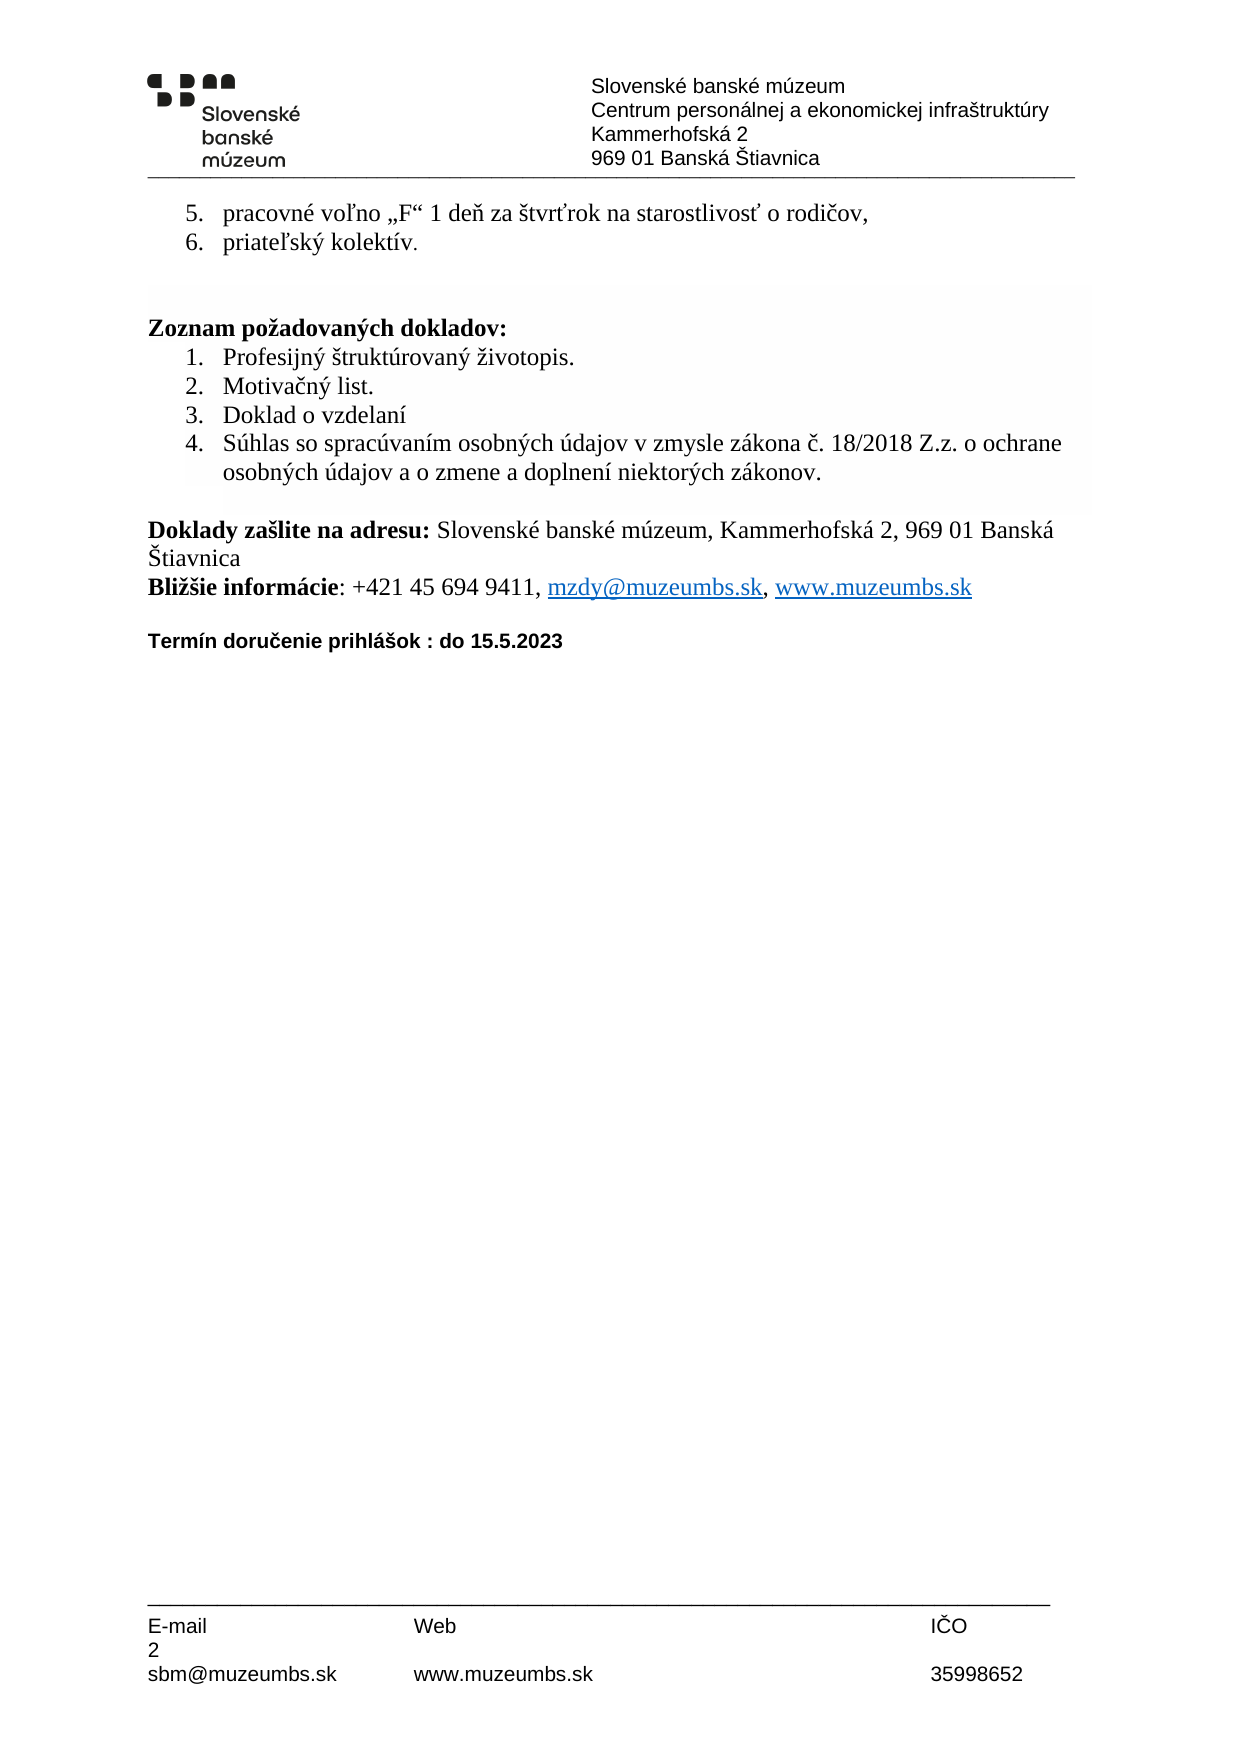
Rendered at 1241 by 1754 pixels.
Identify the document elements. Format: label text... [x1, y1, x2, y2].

list priateľský kolektív. [185, 227, 1092, 256]
text Zoznam požadovaných dokladov: [148, 313, 1092, 342]
list pracovné voľno „F“ 1 deň za štvrťrok na starostlivosť o rodičov, [185, 198, 1092, 227]
text Bližšie informácie: +421 45 694 9411, mzdy@muzeumbs.sk, www.muzeumbs.sk [148, 572, 1092, 601]
list Motivačný list. [185, 371, 1092, 400]
list Profesijný štruktúrovaný životopis. [185, 342, 1092, 371]
list Doklad o vzdelaní [185, 400, 1092, 428]
list Súhlas so spracúvaním osobných údajov v zmysle zákona č. 18/2018 Z.z. o ochrane osobných údajov a o zmene a doplnení niektorých zákonov. [185, 428, 1092, 486]
text Termín doručenie prihlášok : do 15.5.2023 [148, 628, 1092, 652]
text Doklady zašlite na adresu: Slovenské banské múzeum, Kammerhofská 2, 969 01 Banská Štiavnica [148, 515, 1092, 572]
picture [147, 74, 300, 167]
